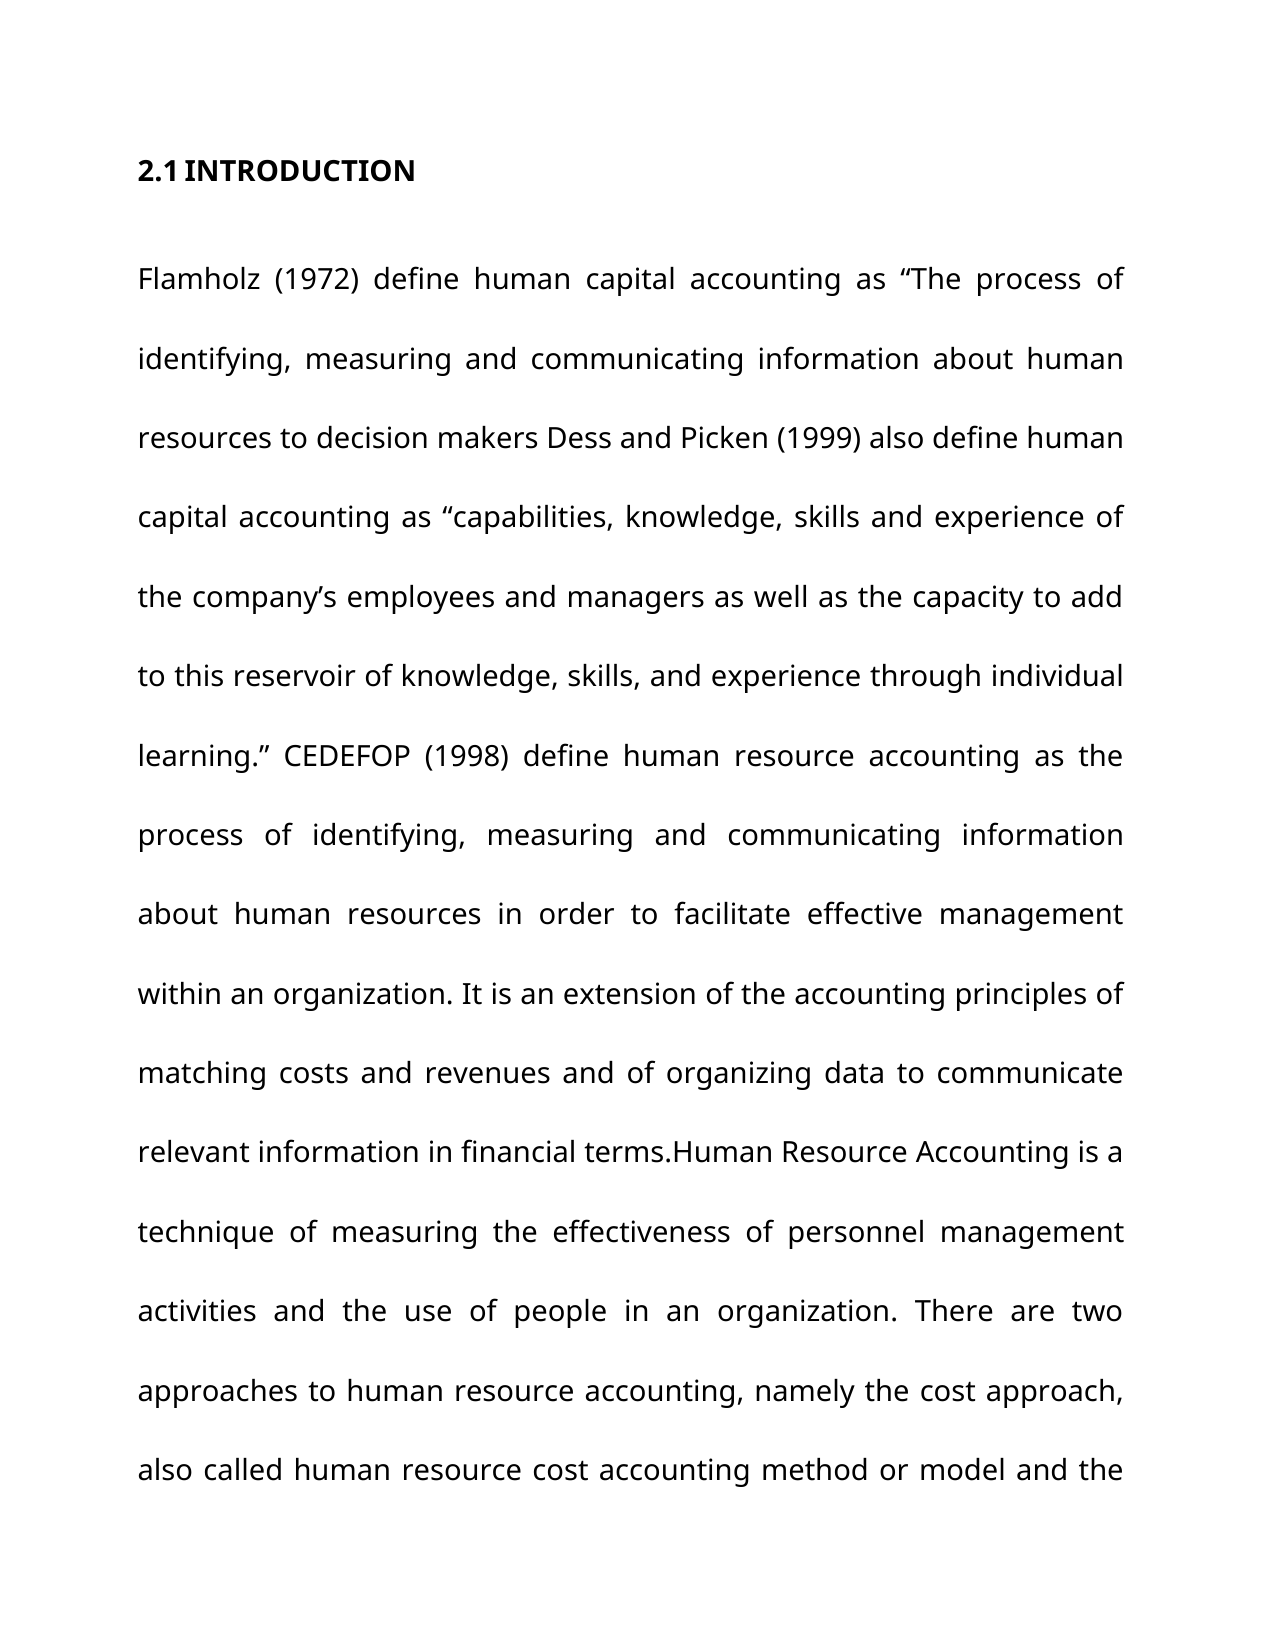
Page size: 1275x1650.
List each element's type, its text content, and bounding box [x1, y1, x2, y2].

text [137, 258, 1125, 1489]
text 2.1 INTRODUCTION [137, 150, 1125, 190]
